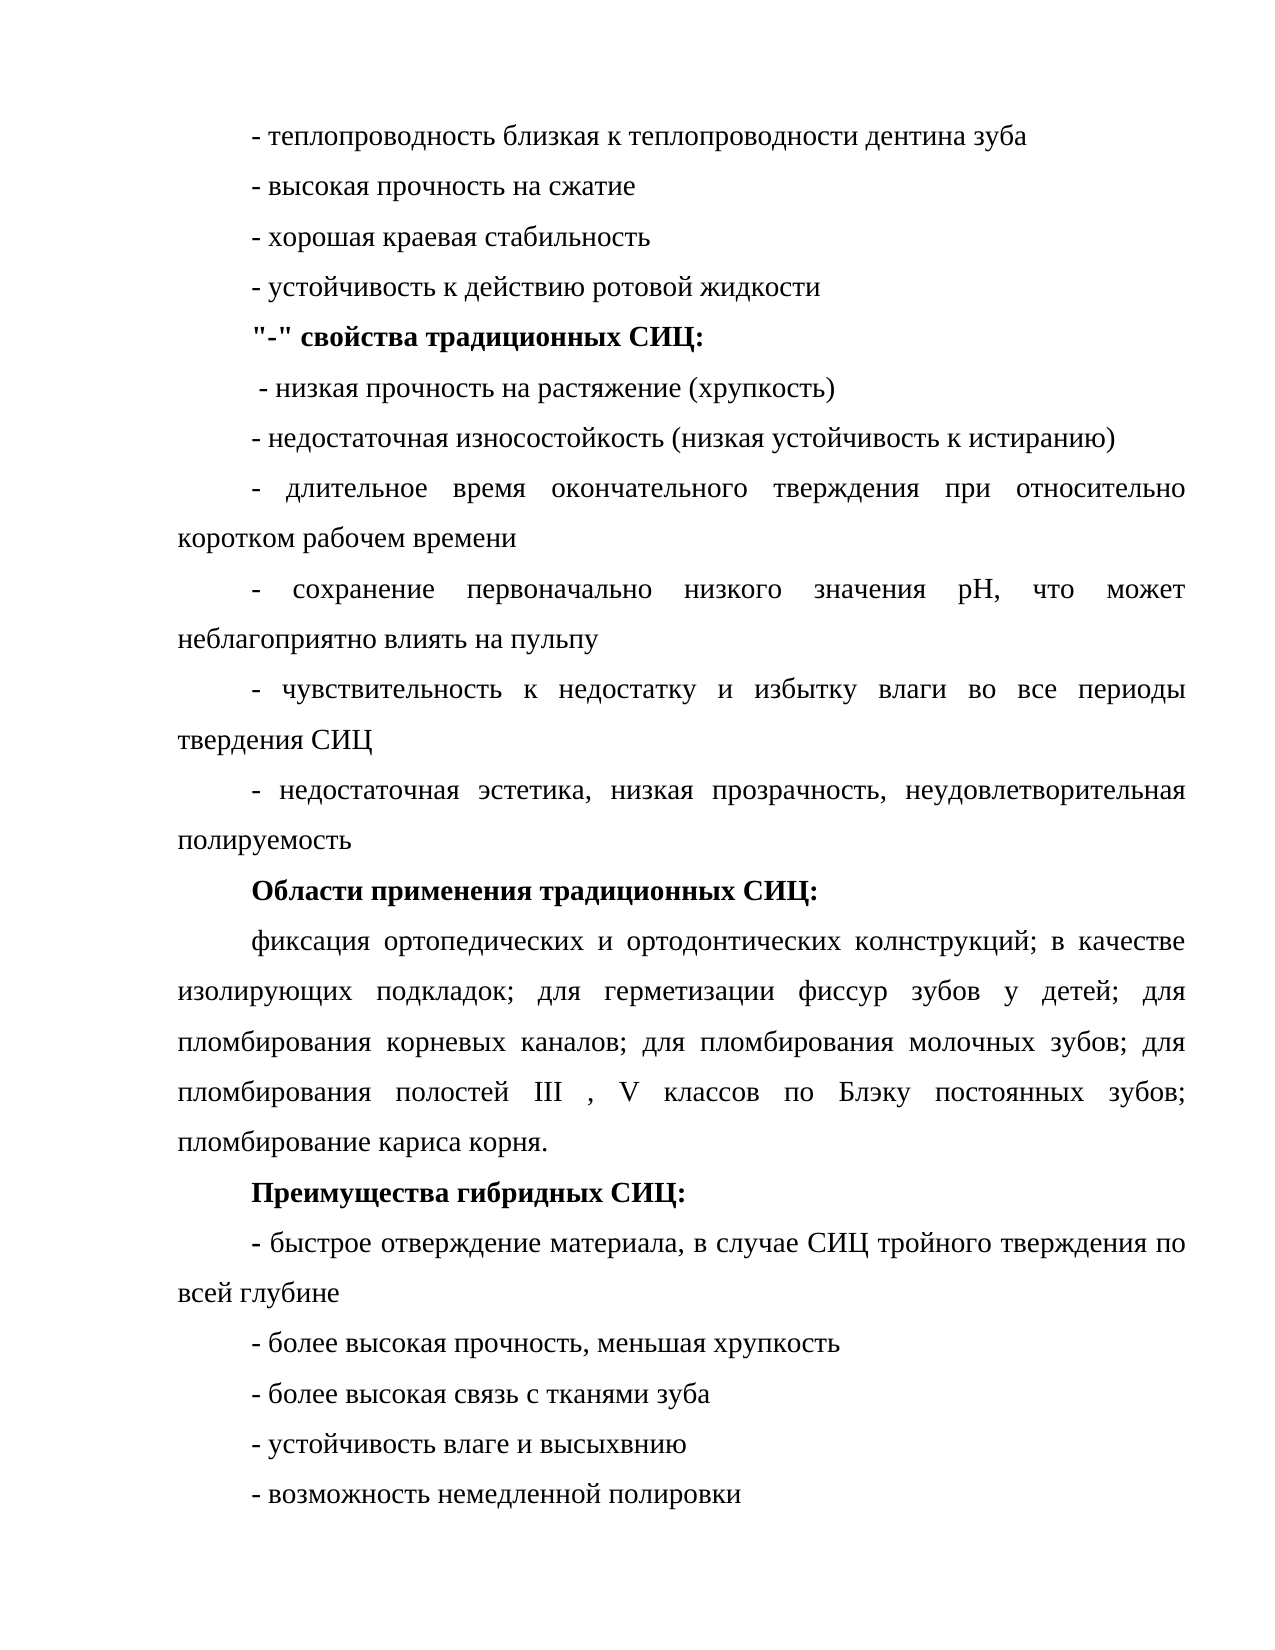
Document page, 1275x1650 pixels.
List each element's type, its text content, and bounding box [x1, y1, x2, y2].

subtitle - недостаточная эстетика, низкая прозрачность, неудовлетворительная полируемость [177, 772, 1186, 856]
subtitle - недостаточная износостойкость (низкая устойчивость к истиранию) [177, 420, 1186, 453]
subtitle фиксация ортопедических и ортодонтических колнструкций; в качестве изолирующих подкладок; для герметизации фиссур зубов у детей; для пломбирования корневых каналов; для пломбирования молочных зубов; для пломбирования полостей III , V классов по Блэку постоянных зубов; пломбирование кариса корня. [177, 923, 1186, 1158]
subtitle - устойчивость влаге и высыхвнию [177, 1426, 1186, 1460]
subtitle - возможность немедленной полировки [177, 1477, 1186, 1510]
subtitle "-" свойства традиционных СИЦ: [177, 319, 1186, 353]
subtitle - теплопроводность близкая к теплопроводности дентина зуба [177, 118, 1186, 152]
subtitle - длительное время окончательного тверждения при относительно коротком рабочем времени [177, 470, 1186, 554]
subtitle - быстрое отверждение материала, в случае СИЦ тройного тверждения по всей глубине [177, 1225, 1186, 1309]
subtitle Области применения традиционных СИЦ: [177, 873, 1186, 906]
subtitle - сохранение первоначально низкого значения рН, что может неблагоприятно влиять на пульпу [177, 571, 1186, 655]
subtitle - хорошая краевая стабильность [177, 219, 1186, 252]
subtitle - низкая прочность на растяжение (хрупкость) [177, 370, 1186, 403]
subtitle - более высокая связь с тканями зуба [177, 1376, 1186, 1409]
subtitle - устойчивость к действию ротовой жидкости [177, 269, 1186, 303]
subtitle - чувствительность к недостатку и избытку влаги во все периоды твердения СИЦ [177, 672, 1186, 755]
subtitle - более высокая прочность, меньшая хрупкость [177, 1326, 1186, 1359]
subtitle Преимущества гибридных СИЦ: [177, 1175, 1186, 1208]
subtitle - высокая прочность на сжатие [177, 168, 1186, 202]
